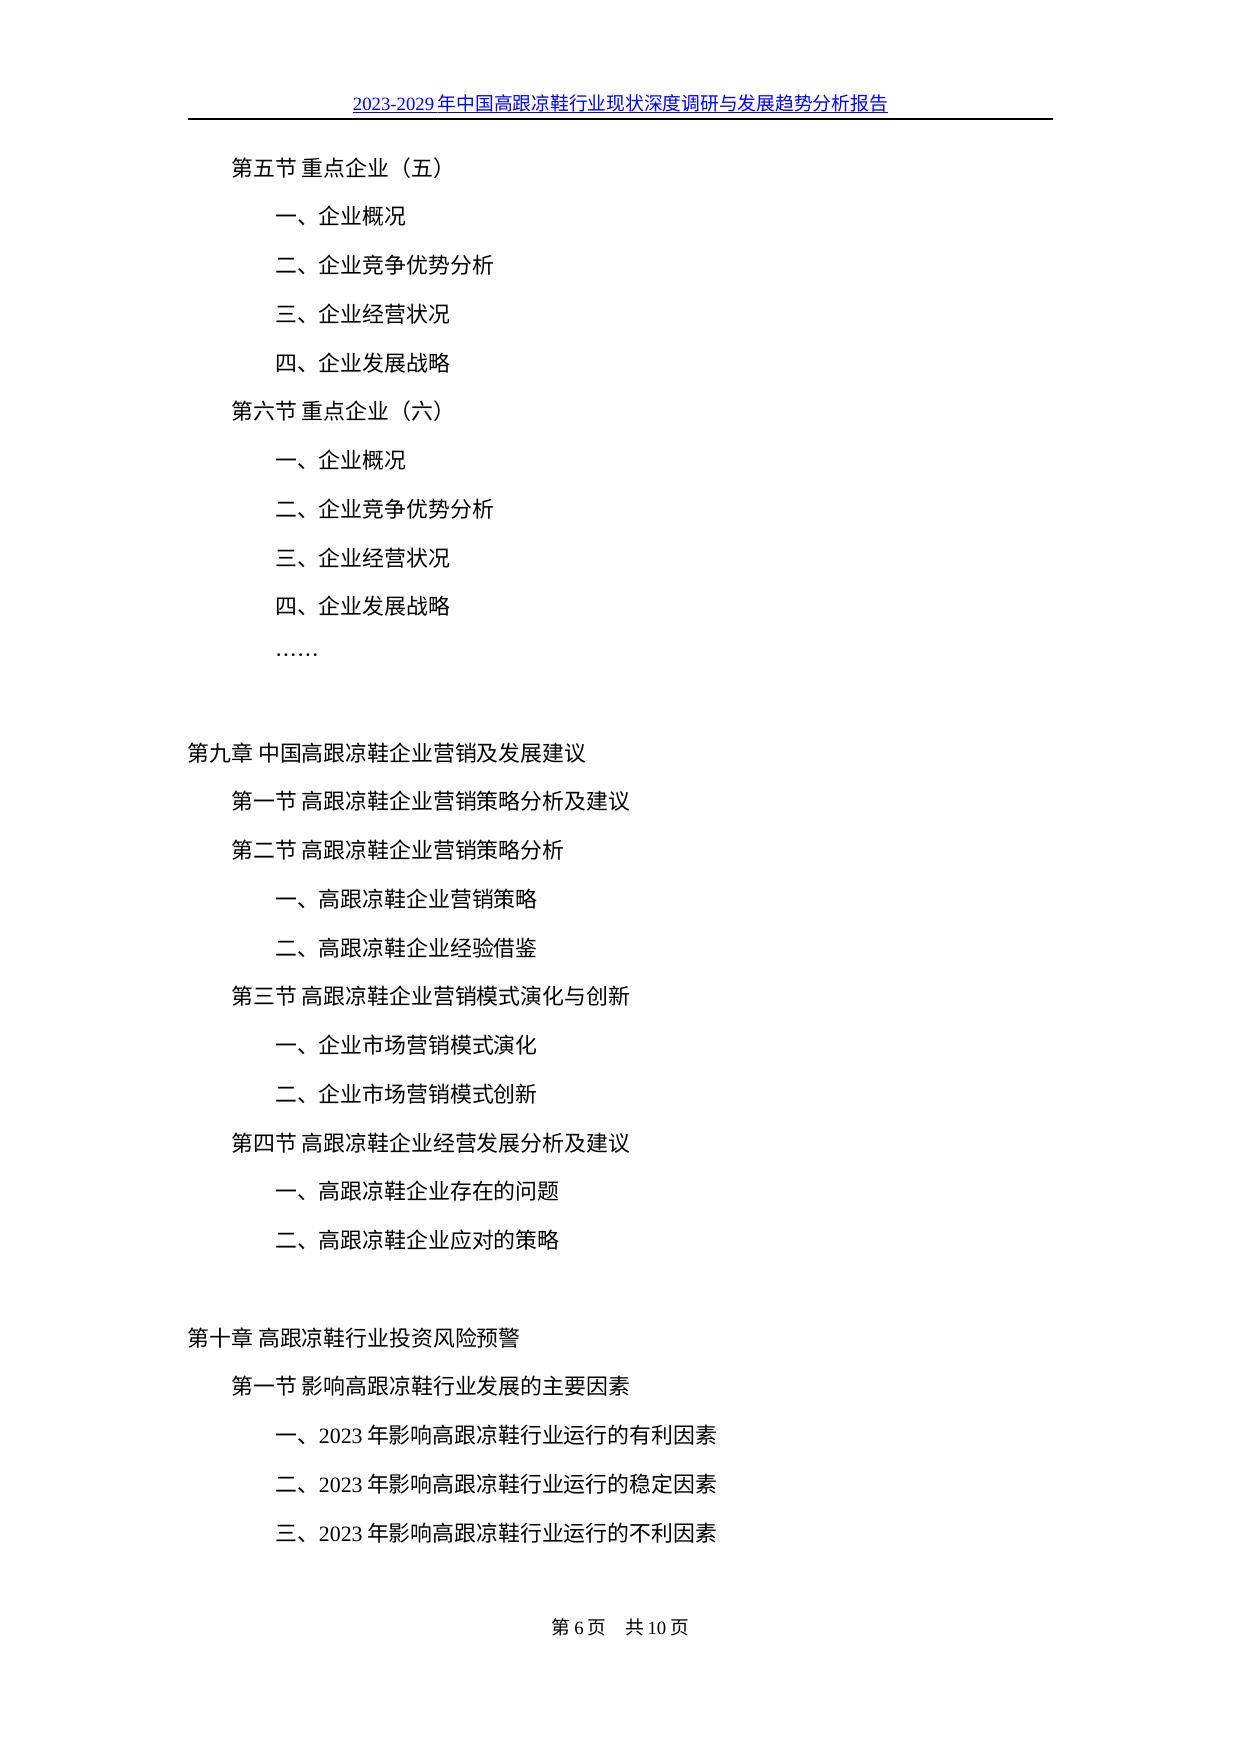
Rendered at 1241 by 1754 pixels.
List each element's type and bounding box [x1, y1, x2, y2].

text [187, 150, 1053, 1548]
